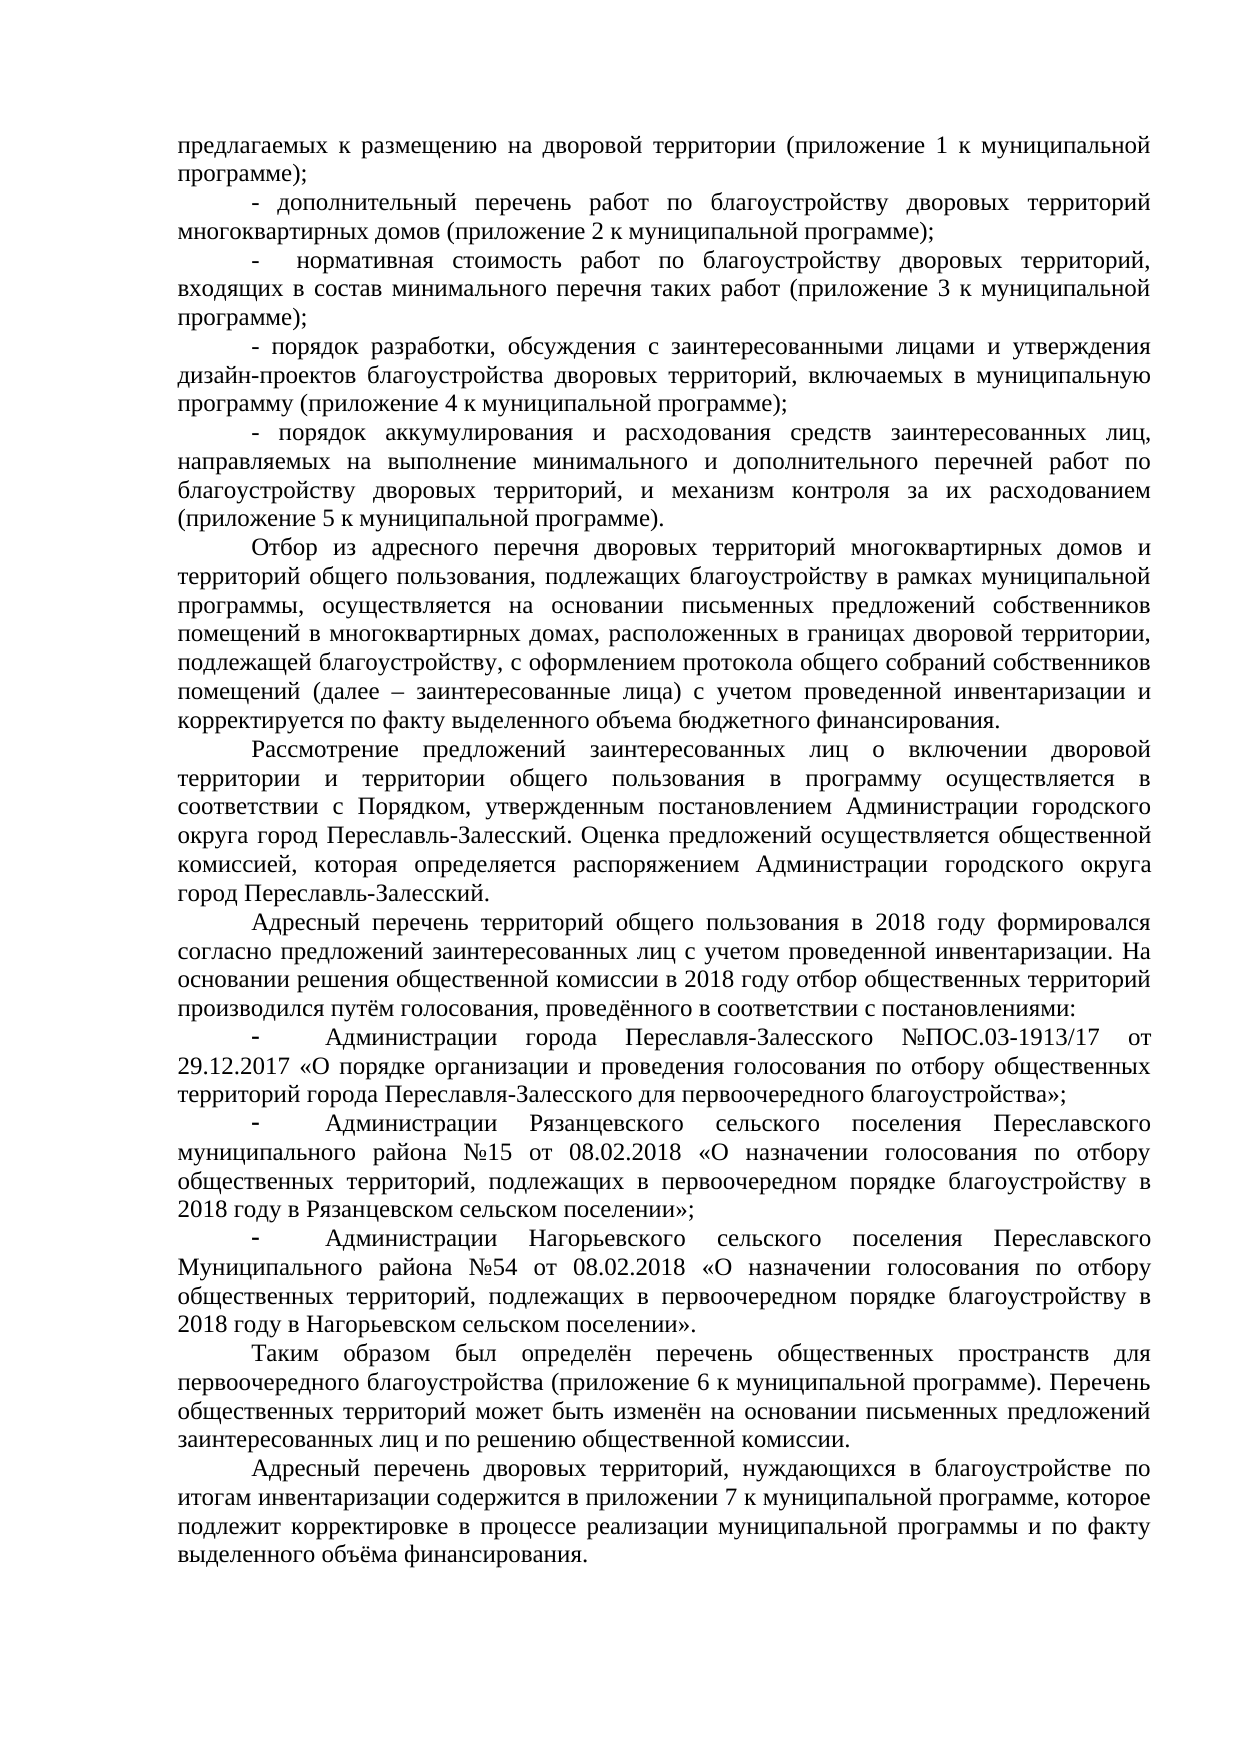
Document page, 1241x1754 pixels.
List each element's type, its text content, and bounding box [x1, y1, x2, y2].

text Рассмотрение предложений заинтересованных лиц о включении дворовой территории и территории общего пользования в программу осуществляется в соответствии с Порядком, утвержденным постановлением Администрации городского округа город Переславль-Залесский. Оценка предложений осуществляется общественной комиссией, которая определяется распоряжением Администрации городского округа город Переславль-Залесский. [177, 734, 1152, 907]
list Администрации Рязанцевского сельского поселения Переславского муниципального района №15 от 08.02.2018 «О назначении голосования по отбору общественных территорий, подлежащих в первоочередном порядке благоустройству в 2018 году в Рязанцевском сельском поселении»; [177, 1108, 1152, 1223]
text - порядок разработки, обсуждения с заинтересованными лицами и утверждения дизайн-проектов благоустройства дворовых территорий, включаемых в муниципальную программу (приложение 4 к муниципальной программе); [177, 331, 1152, 417]
text Отбор из адресного перечня дворовых территорий многоквартирных домов и территорий общего пользования, подлежащих благоустройству в рамках муниципальной программы, осуществляется на основании письменных предложений собственников помещений в многоквартирных домах, расположенных в границах дворовой территории, подлежащей благоустройству, с оформлением протокола общего собраний собственников помещений (далее – заинтересованные лица) с учетом проведенной инвентаризации и корректируется по факту выделенного объема бюджетного финансирования. [177, 532, 1152, 734]
text Адресный перечень дворовых территорий, нуждающихся в благоустройстве по итогам инвентаризации содержится в приложении 7 к муниципальной программе, которое подлежит корректировке в процессе реализации муниципальной программы и по факту выделенного объёма финансирования. [177, 1453, 1152, 1568]
text - нормативная стоимость работ по благоустройству дворовых территорий, входящих в состав минимального перечня таких работ (приложение 3 к муниципальной программе); [177, 245, 1152, 331]
text - дополнительный перечень работ по благоустройству дворовых территорий многоквартирных домов (приложение 2 к муниципальной программе); [177, 187, 1152, 245]
list Администрации города Переславля-Залесского №ПОС.03-1913/17 от 29.12.2017 «О порядке организации и проведения голосования по отбору общественных территорий города Переславля-Залесского для первоочередного благоустройства»; [177, 1022, 1152, 1108]
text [177, 130, 1152, 187]
text - порядок аккумулирования и расходования средств заинтересованных лиц, направляемых на выполнение минимального и дополнительного перечней работ по благоустройству дворовых территорий, и механизм контроля за их расходованием (приложение 5 к муниципальной программе). [177, 417, 1152, 532]
list Администрации Нагорьевского сельского поселения Переславского Муниципального района №54 от 08.02.2018 «О назначении голосования по отбору общественных территорий, подлежащих в первоочередном порядке благоустройству в 2018 году в Нагорьевском сельском поселении». [177, 1223, 1152, 1338]
text Адресный перечень территорий общего пользования в 2018 году формировался согласно предложений заинтересованных лиц с учетом проведенной инвентаризации. На основании решения общественной комиссии в 2018 году отбор общественных территорий производился путём голосования, проведённого в соответствии с постановлениями: [177, 907, 1152, 1022]
text Таким образом был определён перечень общественных пространств для первоочередного благоустройства (приложение 6 к муниципальной программе). Перечень общественных территорий может быть изменён на основании письменных предложений заинтересованных лиц и по решению общественной комиссии. [177, 1338, 1152, 1453]
